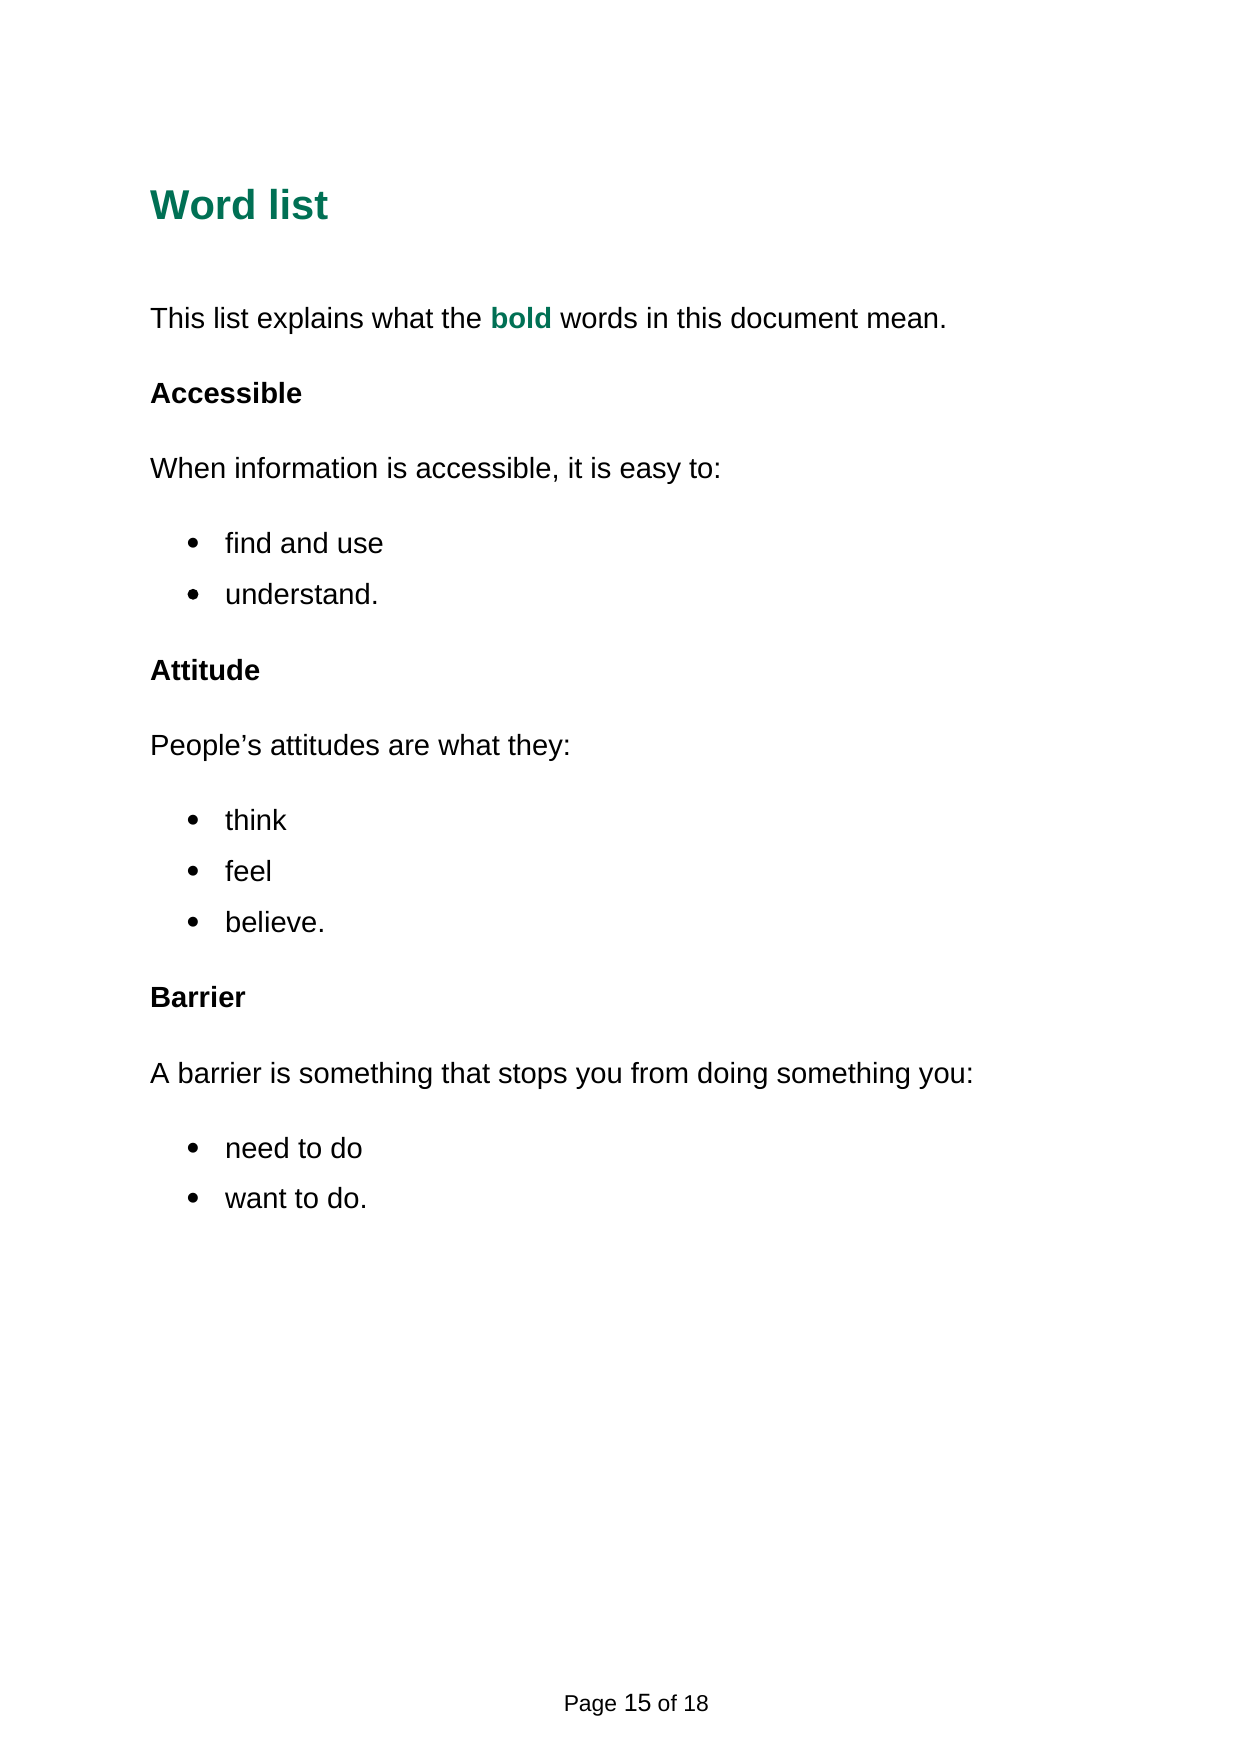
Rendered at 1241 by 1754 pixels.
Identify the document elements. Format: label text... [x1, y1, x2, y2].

text When information is accessible, it is easy to: [150, 451, 1122, 485]
list understand. [188, 577, 1122, 611]
list Accessible [150, 376, 1122, 409]
list Barrier [150, 980, 1122, 1014]
list think [188, 803, 1122, 837]
subtitle Word list [150, 181, 1122, 228]
list want to do. [188, 1182, 1122, 1215]
text People’s attitudes are what they: [150, 728, 1122, 762]
list Attitude [150, 653, 1122, 686]
list need to do [188, 1131, 1122, 1165]
text This list explains what the bold words in this document mean. [150, 301, 1122, 334]
text A barrier is something that stops you from doing something you: [150, 1056, 1122, 1089]
list feel [188, 854, 1122, 888]
list find and use [188, 527, 1122, 560]
list believe. [188, 905, 1122, 938]
